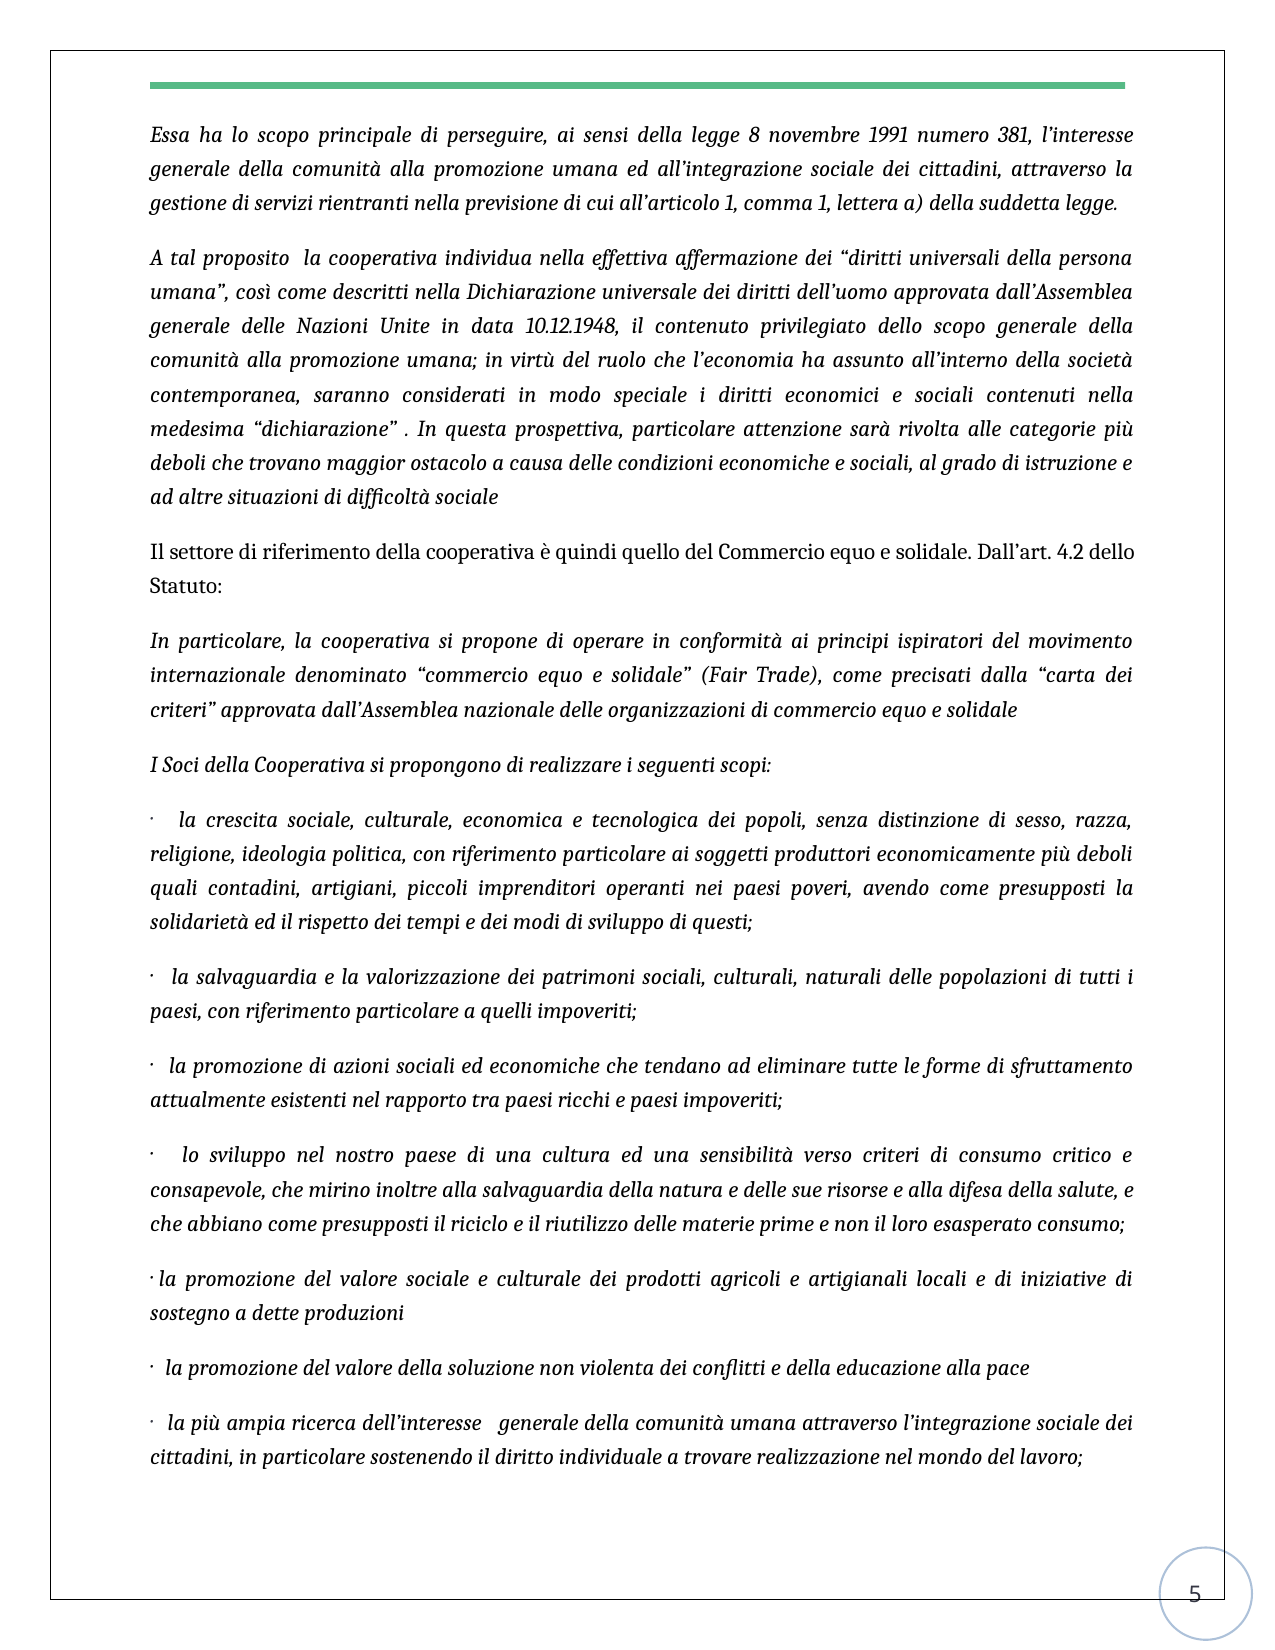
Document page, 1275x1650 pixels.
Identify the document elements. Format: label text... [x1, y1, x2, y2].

text · la promozione del valore sociale e culturale dei prodotti agricoli e artigianali locali e di iniziative di sostegno a dette produzioni [150, 1266, 1137, 1326]
text Essa ha lo scopo principale di perseguire, ai sensi della legge 8 novembre 1991 numero 381, l’interesse generale della comunità alla promozione umana ed all’integrazione sociale dei cittadini, attraverso la gestione di servizi rientranti nella previsione di cui all’articolo 1, comma 1, lettera a) della suddetta legge. [150, 121, 1137, 216]
text · la salvaguardia e la valorizzazione dei patrimoni sociali, culturali, naturali delle popolazioni di tutti i paesi, con riferimento particolare a quelli impoveriti; [150, 964, 1137, 1024]
text · la promozione di azioni sociali ed economiche che tendano ad eliminare tutte le forme di sfruttamento attualmente esistenti nel rapporto tra paesi ricchi e paesi impoveriti; [150, 1053, 1137, 1113]
text · la più ampia ricerca dell’interesse generale della comunità umana attraverso l’integrazione sociale dei cittadini, in particolare sostenendo il diritto individuale a trovare realizzazione nel mondo del lavoro; [150, 1410, 1137, 1470]
text Il settore di riferimento della cooperativa è quindi quello del Commercio equo e solidale. Dall’art. 4.2 dello Statuto: [150, 539, 1137, 599]
picture [150, 82, 1125, 89]
text · lo sviluppo nel nostro paese di una cultura ed una sensibilità verso criteri di consumo critico e consapevole, che mirino inoltre alla salvaguardia della natura e delle sue risorse e alla difesa della salute, e che abbiano come presupposti il riciclo e il riutilizzo delle materie prime e non il loro esasperato consumo; [150, 1142, 1137, 1237]
text · la promozione del valore della soluzione non violenta dei conflitti e della educazione alla pace [150, 1355, 1137, 1381]
text I Soci della Cooperativa si propongono di realizzare i seguenti scopi: [150, 751, 1137, 778]
text In particolare, la cooperativa si propone di operare in conformità ai principi ispiratori del movimento internazionale denominato “commercio equo e solidale” (Fair Trade), come precisati dalla “carta dei criteri” approvata dall’Assemblea nazionale delle organizzazioni di commercio equo e solidale [150, 628, 1137, 723]
text · la crescita sociale, culturale, economica e tecnologica dei popoli, senza distinzione di sesso, razza, religione, ideologia politica, con riferimento particolare ai soggetti produttori economicamente più deboli quali contadini, artigiani, piccoli imprenditori operanti nei paesi poveri, avendo come presupposti la solidarietà ed il rispetto dei tempi e dei modi di sviluppo di questi; [150, 806, 1137, 935]
text A tal proposito la cooperativa individua nella effettiva affermazione dei “diritti universali della persona umana”, così come descritti nella Dichiarazione universale dei diritti dell’uomo approvata dall’Assemblea generale delle Nazioni Unite in data 10.12.1948, il contenuto privilegiato dello scopo generale della comunità alla promozione umana; in virtù del ruolo che l’economia ha assunto all’interno della società contemporanea, saranno considerati in modo speciale i diritti economici e sociali contenuti nella medesima “dichiarazione” . In questa prospettiva, particolare attenzione sarà rivolta alle categorie più deboli che trovano maggior ostacolo a causa delle condizioni economiche e sociali, al grado di istruzione e ad altre situazioni di difficoltà sociale [150, 245, 1137, 510]
